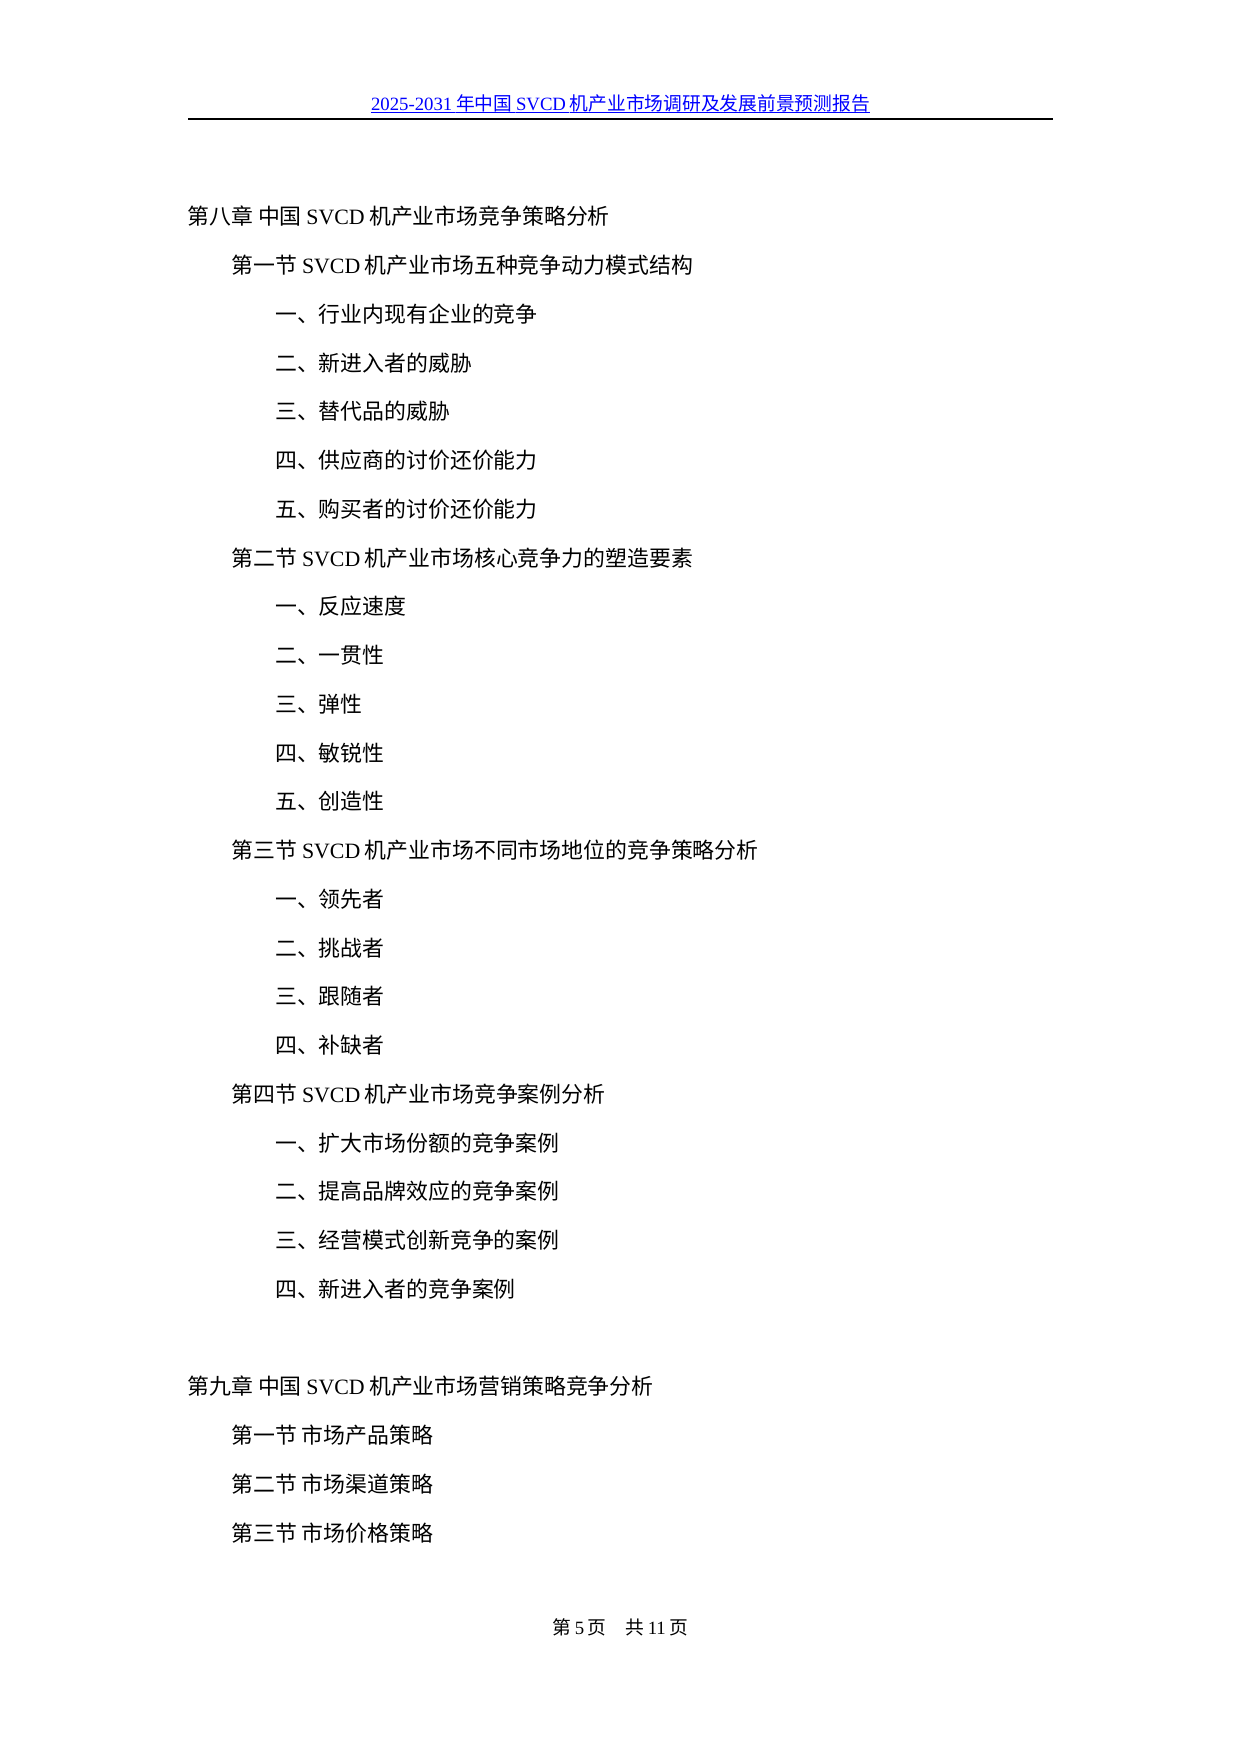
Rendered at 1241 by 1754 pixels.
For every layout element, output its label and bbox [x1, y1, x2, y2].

text [187, 150, 1053, 1548]
